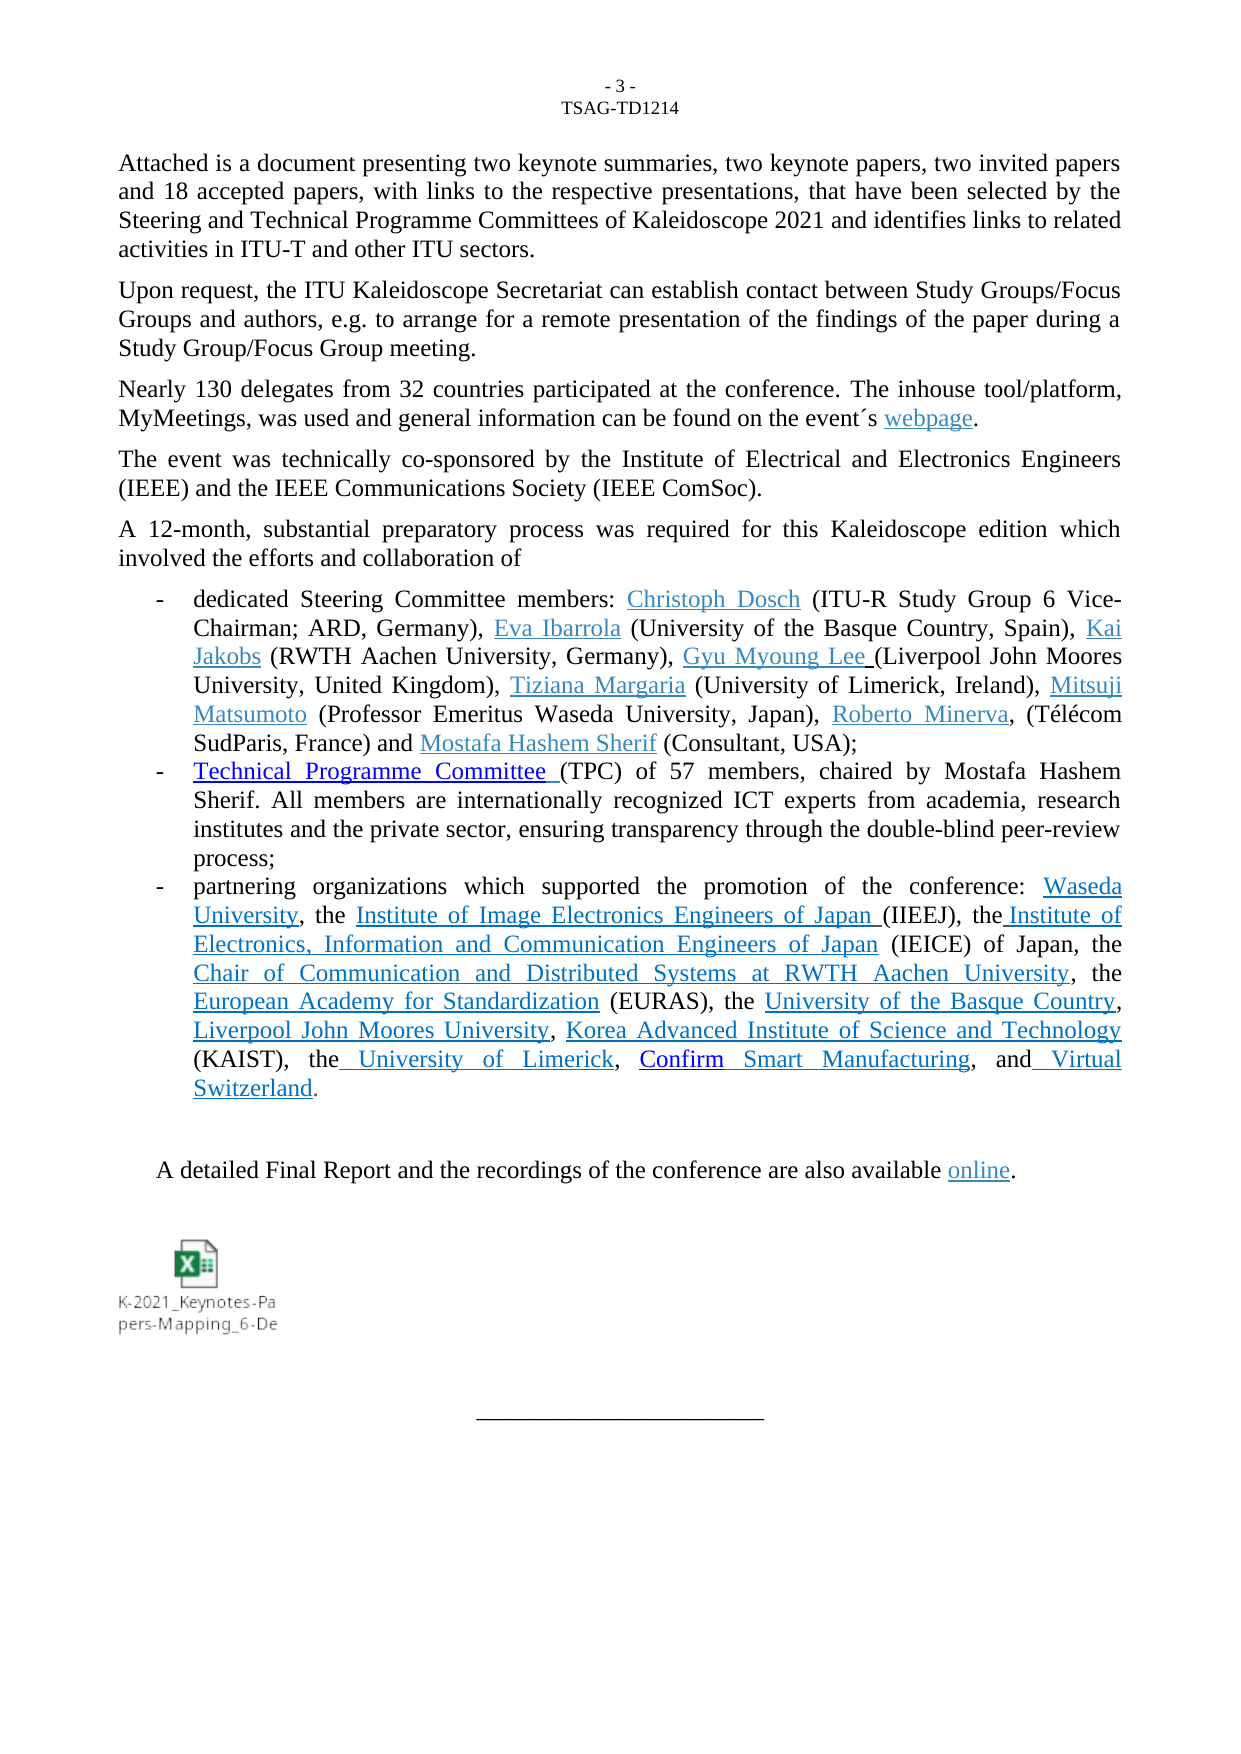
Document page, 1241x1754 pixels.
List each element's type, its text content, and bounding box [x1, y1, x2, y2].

text A detailed Final Report​ and the recordings of the conference are also available online. [156, 1155, 1122, 1184]
text The event was technically co-sponsored by the Institute of Electrical and Electronics Engineers (IEEE) and the IEEE Communications Society (IEEE ComSoc). [118, 444, 1122, 501]
text A 12-month, substantial preparatory process was required for this Kaleidoscope edition which involved the efforts and collaboration of [118, 514, 1122, 571]
text Nearly 130 delegates from 32 countries participated at the conference. The inhouse tool/platform, MyMeetings, was used and general information can be found on the event´s webpage. [118, 374, 1122, 431]
text _______________________ [118, 1394, 1122, 1423]
text Attached is a document presenting two keynote summaries, two keynote papers, two invited papers and 18 accepted papers, with links to the respective presentations, that have been selected by the Steering and Technical Programme Committees of Kaleidoscope 2021 and identifies links to related activities in ITU-T and other ITU sectors. [118, 148, 1122, 263]
list Technical Programme Committee​ (TPC) of 57 members, chaired by Mostafa Hashem Sherif. All members are internationally recognized ICT experts from academia, research institutes and the private sector, ensuring transparency through the double-blind peer-review process; [156, 756, 1122, 871]
list dedicated Steering Committee members: Christoph Dosch (ITU-R Study Group 6 Vice-Chairman; ARD, Germany), Eva Ibarrola (University of the Basque Country, Spain), Kai Jakobs (RWTH Aachen University, Germany), Gyu Myoung Lee (Liverpool John Moores University, United Kingdom), Tiziana Margaria (University of Limerick, Ireland), Mitsuji Matsumoto (Professor Emeritus Waseda University, Japan), Roberto Minerva, (Télécom SudParis, France) and Mostafa Hashem Sherif (Consultant, USA); [156, 584, 1122, 756]
list partnering organizations which supported the promotion of the conference: Waseda University, the Institute of Image Electronics Engineers of Japan (IIEEJ), the Institute of Electronics, Information and Communication Engineers of Japan (IEICE) of Japan, the Chair of Communication and Distributed Systems at RWTH Aachen University, the European Academy for Standardization (EURAS), the University of the Basque Country, Liverpool John Moores University, Korea Advanced Institute of Science and Technology (KAIST), the University of Limerick, Confirm Smart Manufacturing, and Virtual Switzerland. [156, 871, 1122, 1101]
text Upon request, the ITU Kaleidoscope Secretariat can establish contact between Study Groups/Focus Groups and authors, e.g. to arrange for a remote presentation of the findings of the paper during a Study Group/Focus Group meeting. [118, 275, 1122, 361]
